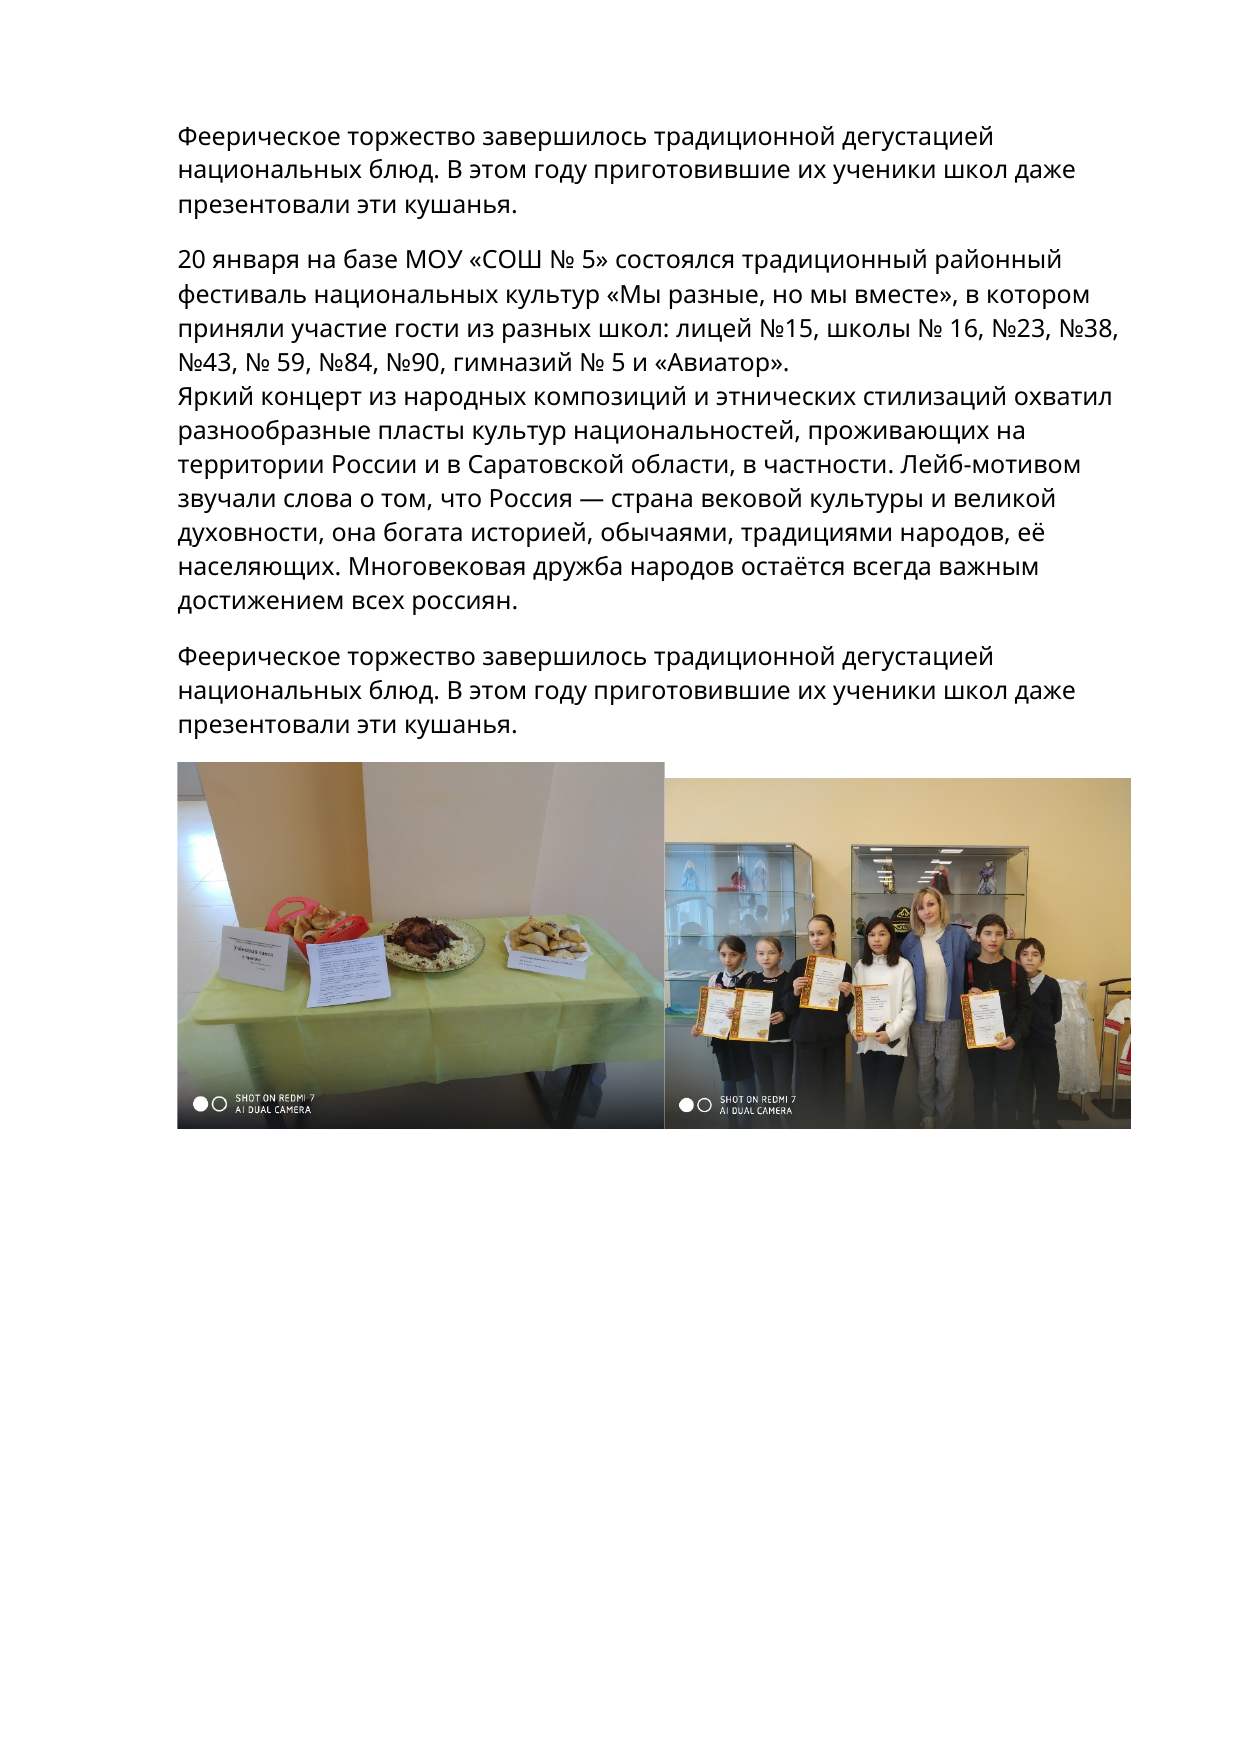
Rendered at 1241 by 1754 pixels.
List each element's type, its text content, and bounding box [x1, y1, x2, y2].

picture [177, 762, 1131, 1129]
text Феерическое торжество завершилось традиционной дегустацией национальных блюд. В этом году приготовившие их ученики школ даже презентовали эти кушанья. [177, 118, 1152, 220]
text Феерическое торжество завершилось традиционной дегустацией национальных блюд. В этом году приготовившие их ученики школ даже презентовали эти кушанья. [177, 639, 1152, 741]
